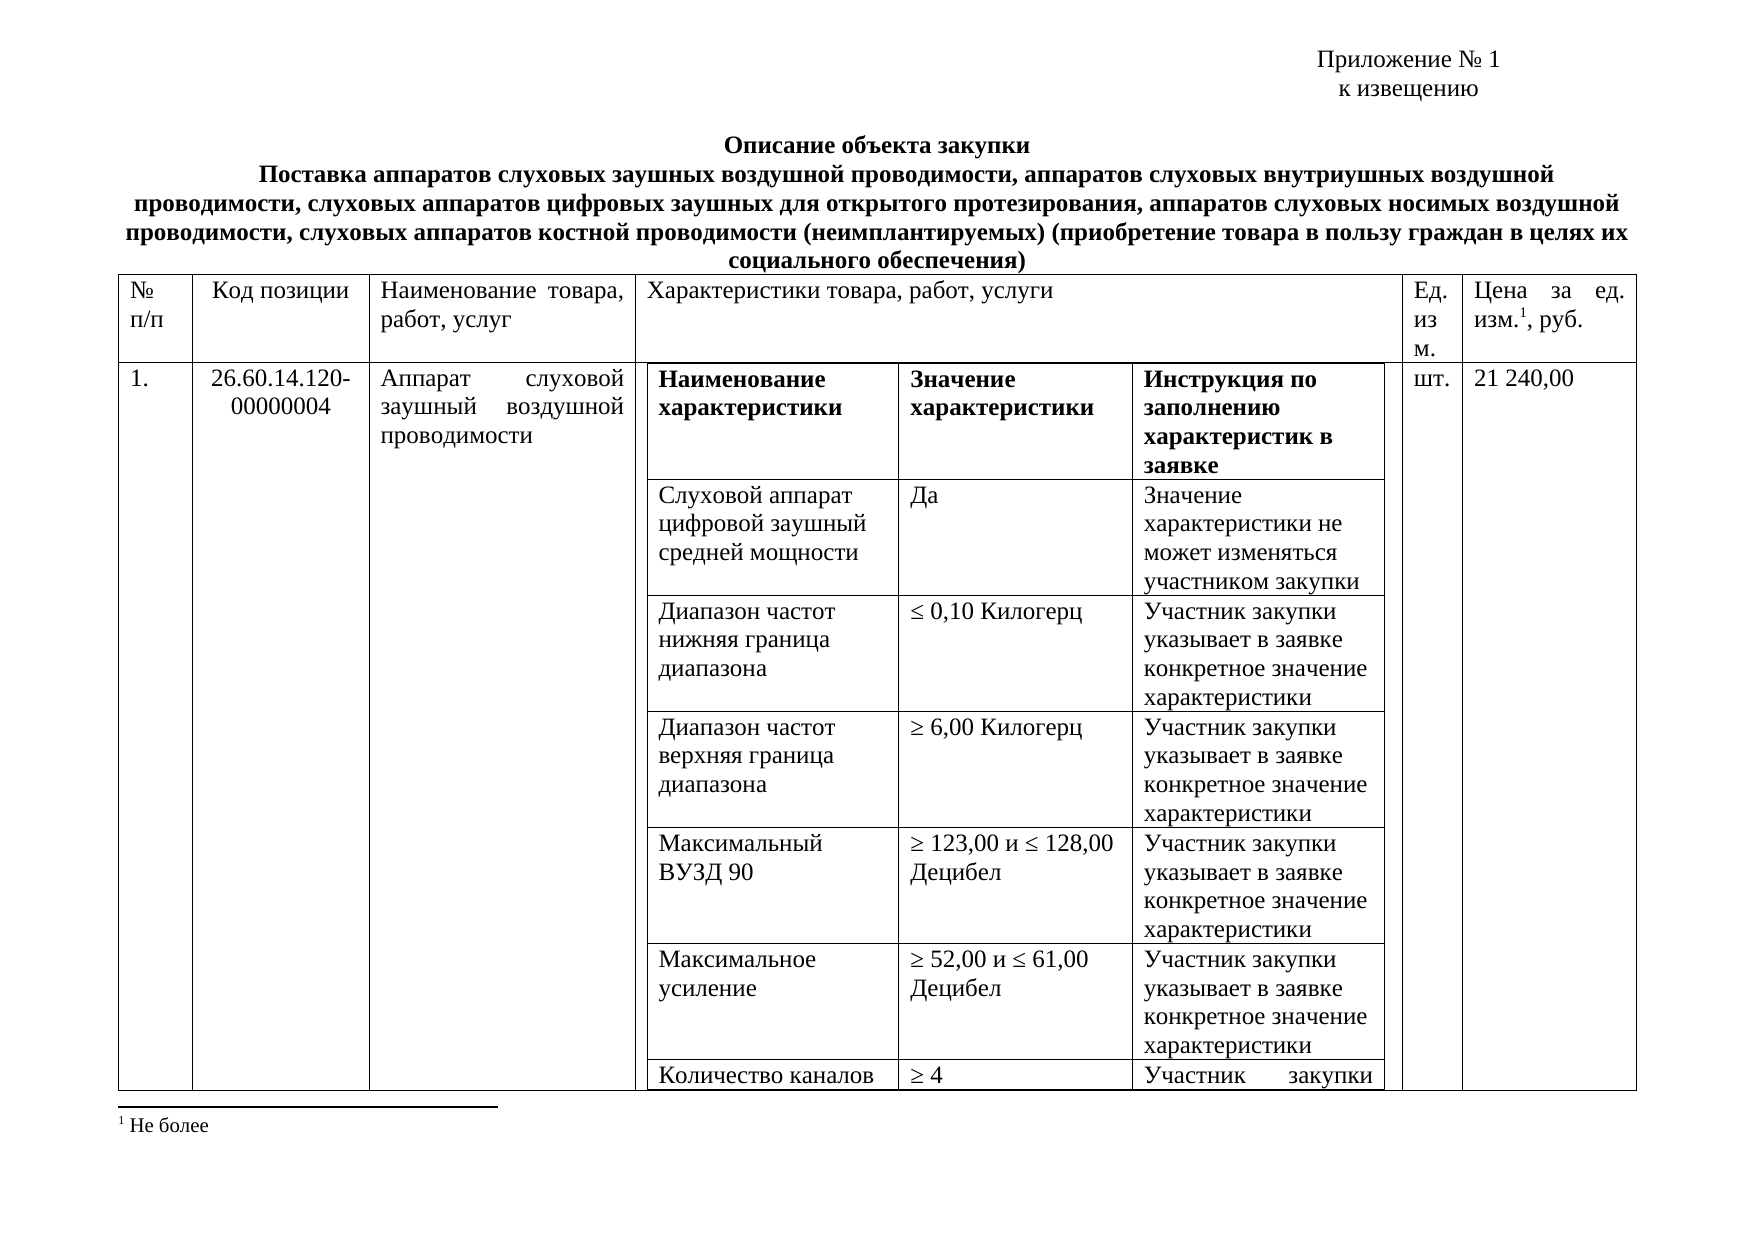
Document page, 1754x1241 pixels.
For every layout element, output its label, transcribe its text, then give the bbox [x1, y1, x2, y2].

table_cell [648, 712, 898, 827]
table_header № п/п [119, 275, 192, 362]
table_cell [648, 944, 898, 1059]
table_cell [899, 944, 1132, 1059]
table_cell [899, 712, 1132, 827]
table_header Характеристики товара, работ, услуги [636, 275, 1402, 362]
table_cell [1133, 944, 1384, 1059]
table_cell 21 240,00 [1463, 363, 1636, 1090]
table_header Цена за ед. изм., руб. [1463, 275, 1636, 362]
table_cell [648, 596, 898, 711]
table_cell [899, 364, 1132, 479]
table_cell [1133, 480, 1384, 595]
table_cell [636, 363, 647, 1090]
table_cell [648, 828, 898, 943]
table_cell [648, 364, 898, 479]
table_cell [648, 480, 898, 595]
table_cell 1. [119, 363, 192, 1090]
table_cell [899, 480, 1132, 595]
table_cell [1133, 1060, 1384, 1089]
text Описание объекта закупки [118, 131, 1636, 159]
text Поставка аппаратов слуховых заушных воздушной проводимости, аппаратов слуховых внутриушных воздушной проводимости, слуховых аппаратов цифровых заушных для открытого протезирования, аппаратов слуховых носимых воздушной проводимости, слуховых аппаратов костной проводимости (неимплантируемых) (приобретение товара в пользу граждан в целях их социального обеспечения) [118, 159, 1636, 274]
table_cell [1133, 828, 1384, 943]
table_cell [1133, 712, 1384, 827]
table_header Ед. изм. [1403, 275, 1462, 362]
table_cell [899, 596, 1132, 711]
table_header Код позиции [193, 275, 369, 362]
table_cell [1133, 596, 1384, 711]
text Приложение № 1 [1181, 44, 1636, 73]
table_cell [370, 363, 635, 1090]
table_cell [899, 828, 1132, 943]
text к извещению [1181, 73, 1636, 102]
table_header Наименование товара, работ, услуг [370, 275, 635, 362]
table_cell [648, 1060, 898, 1089]
table_cell [1133, 364, 1384, 479]
table_cell [899, 1060, 1132, 1089]
table_cell шт. [1403, 363, 1462, 1090]
table_cell [1385, 363, 1402, 1090]
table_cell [193, 363, 369, 1090]
